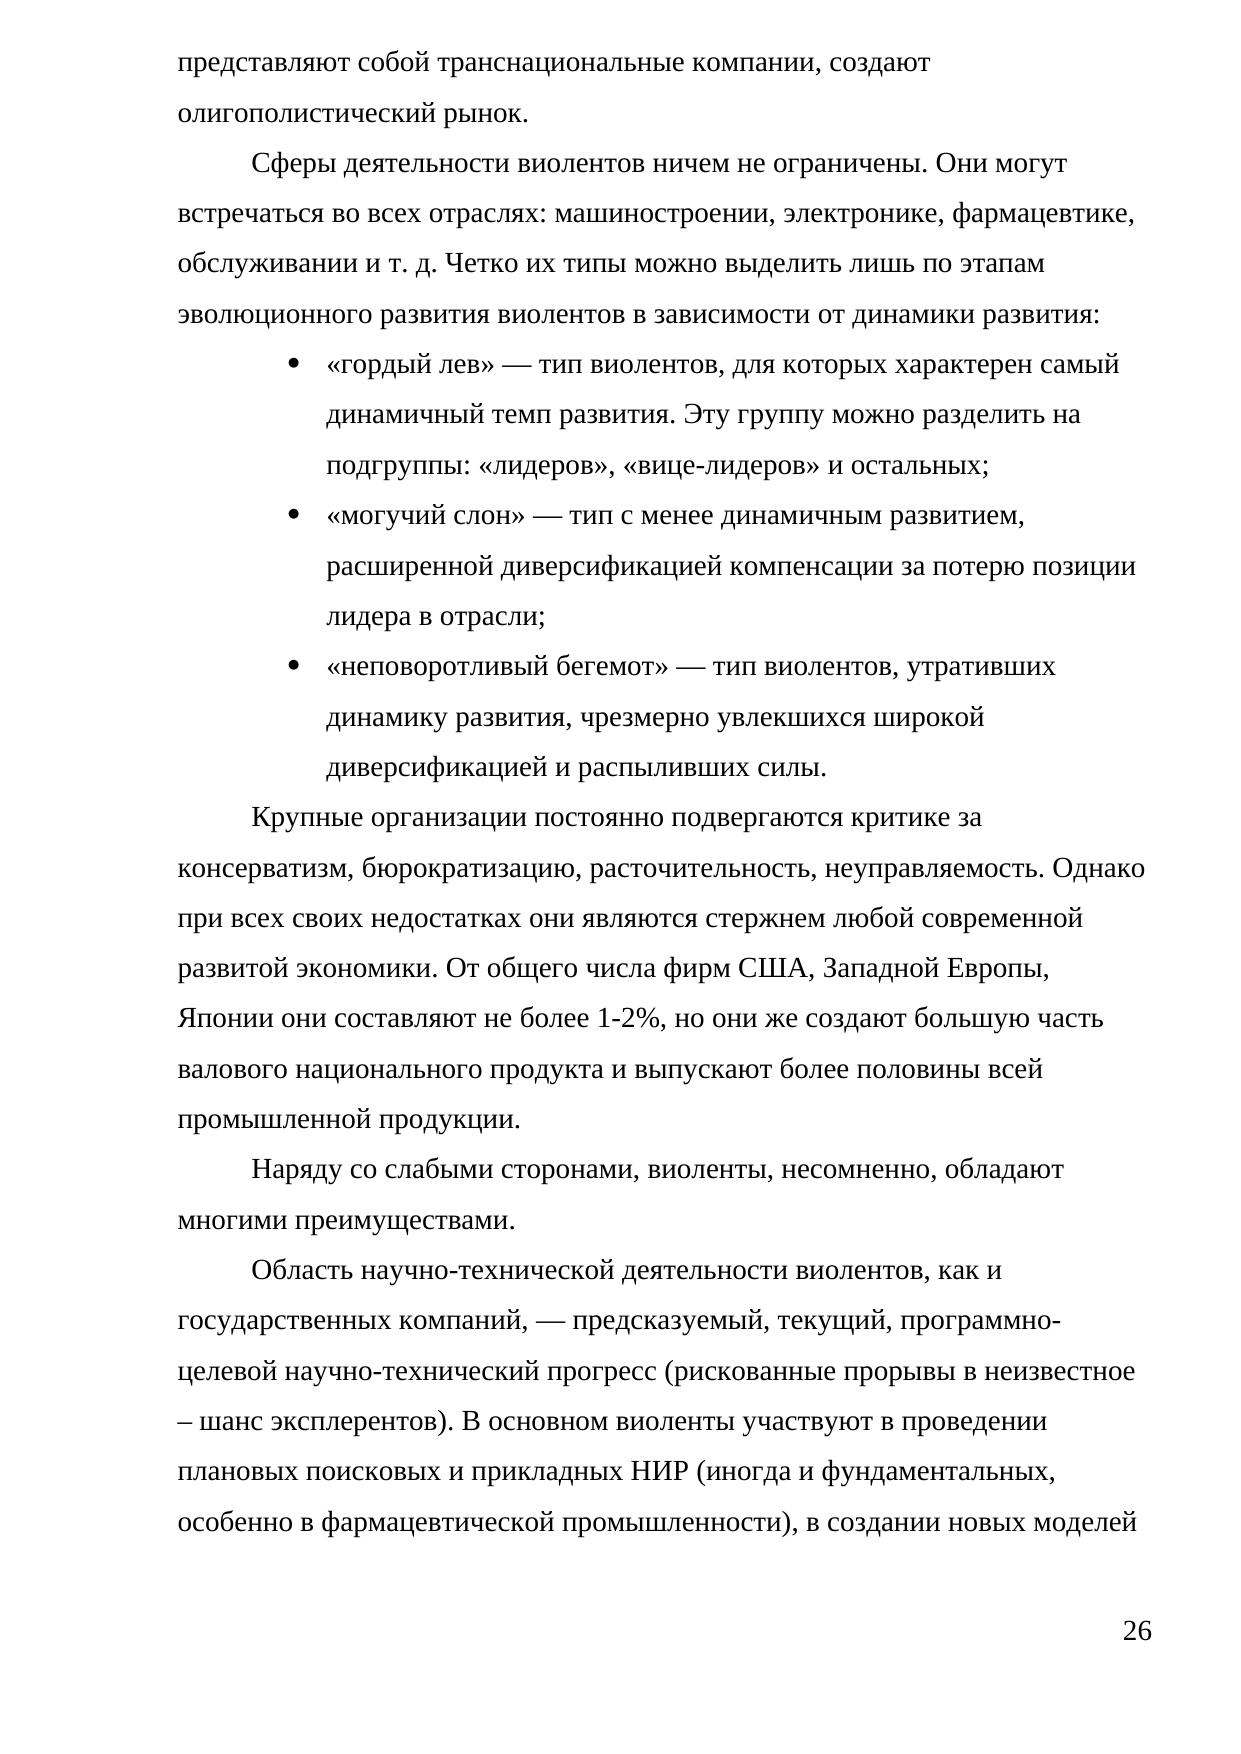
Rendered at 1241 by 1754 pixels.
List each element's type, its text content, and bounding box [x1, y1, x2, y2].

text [177, 1252, 1152, 1537]
text Наряду со слабыми сторонами, виоленты, несомненно, обладают многими преимуществами. [177, 1152, 1152, 1235]
text Сферы деятельности виолентов ничем не ограничены. Они могут встречаться во всех отраслях: машиностроении, электронике, фармацевтике, обслуживании и т. д. Четко их типы можно выделить лишь по этапам эволюционного развития виолентов в зависимости от динамики развития: [177, 145, 1152, 329]
list «неповоротливый бегемот» — тип виолентов, утративших динамику развития, чрезмерно увлекшихся широкой диверсификацией и распыливших силы. [288, 648, 1152, 783]
list «могучий слон» — тип с менее динамичным развитием, расширенной диверсификацией компенсации за потерю позиции лидера в отрасли; [288, 497, 1152, 632]
text Крупные организации постоянно подвергаются критике за консерватизм, бюрократизацию, расточительность, неуправляемость. Однако при всех своих недостатках они являются стержнем любой современной развитой экономики. От общего числа фирм США, Западной Европы, Японии они составляют не более 1-2%, но они же создают большую часть валового национального продукта и выпускают более половины всей промышленной продукции. [177, 799, 1152, 1135]
list «гордый лев» — тип виолентов, для которых характерен самый динамичный темп развития. Эту группу можно разделить на подгруппы: «лидеров», «вице-лидеров» и остальных; [288, 346, 1152, 481]
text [177, 44, 1152, 128]
